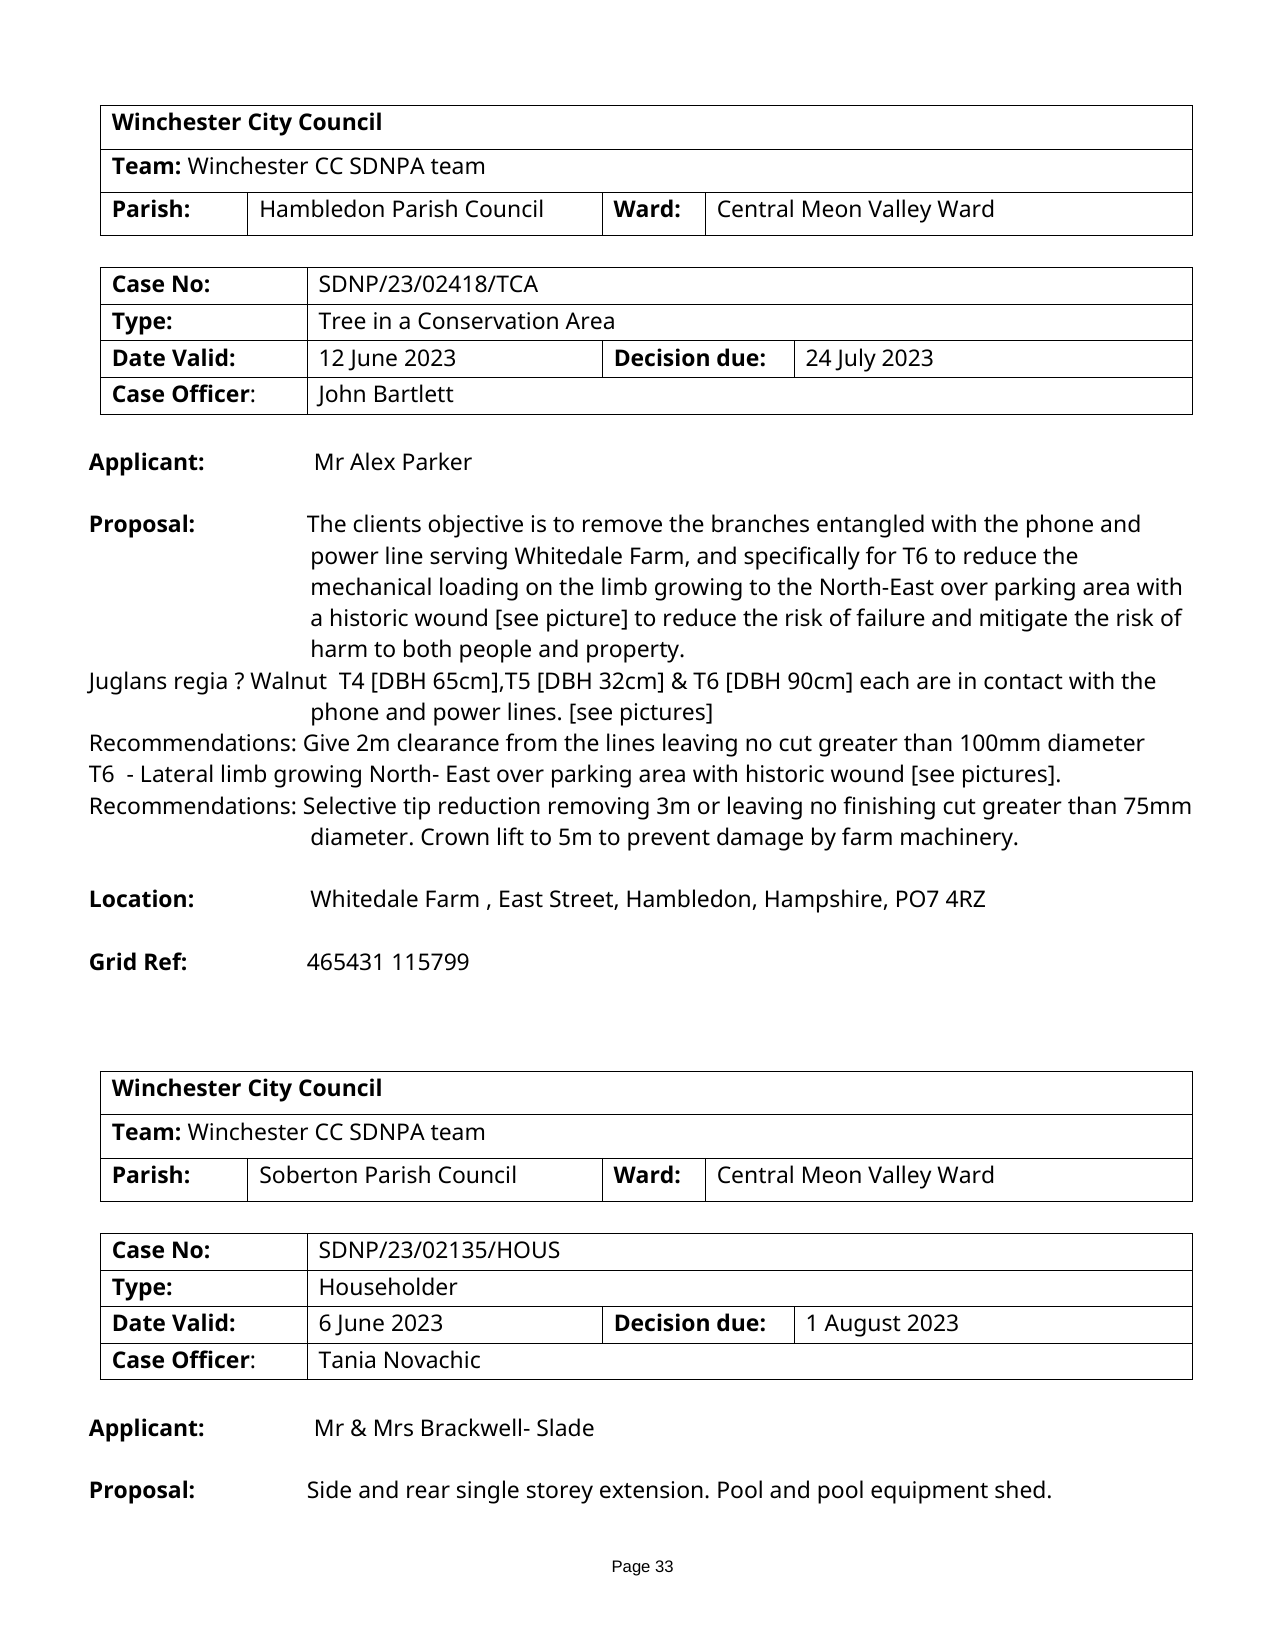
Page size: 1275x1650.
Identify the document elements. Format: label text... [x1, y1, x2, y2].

table_cell Parish: [101, 1159, 247, 1201]
table_cell Ward: [603, 1159, 705, 1201]
table_cell Team: Winchester CC SDNPA team [101, 150, 1192, 192]
text Applicant: Mr & Mrs Brackwell- Slade [89, 1412, 1196, 1443]
table_cell Parish: [101, 193, 247, 235]
text Proposal: The clients objective is to remove the branches entangled with the phone and power line serving Whitedale Farm, and specifically for T6 to reduce the mechanical loading on the limb growing to the North-East over parking area with a historic wound [see picture] to reduce the risk of failure and mitigate the risk of harm to both people and property. [89, 508, 1196, 664]
table_cell 6 June 2023 [308, 1307, 602, 1343]
table_cell Case Officer: [101, 378, 307, 413]
table_header Winchester City Council [101, 106, 1192, 149]
table_cell Hambledon Parish Council [248, 193, 602, 235]
table_cell Central Meon Valley Ward [706, 1159, 1192, 1201]
table_header Case No: [101, 1234, 307, 1269]
table_cell Tree in a Conservation Area [308, 305, 1192, 340]
text Applicant: Mr Alex Parker [89, 446, 1196, 477]
table_cell 12 June 2023 [308, 341, 602, 377]
table_cell 1 August 2023 [795, 1307, 1192, 1343]
text T6 - Lateral limb growing North- East over parking area with historic wound [see pictures]. [89, 758, 1196, 789]
table_cell Type: [101, 305, 307, 340]
text Recommendations: Selective tip reduction removing 3m or leaving no finishing cut greater than 75mm diameter. Crown lift to 5m to prevent damage by farm machinery. [89, 789, 1196, 852]
table_header Case No: [101, 268, 307, 304]
text Grid Ref: 465431 115799 [89, 946, 1196, 977]
table_cell Householder [308, 1271, 1192, 1306]
table_cell Ward: [603, 193, 705, 235]
table_cell Date Valid: [101, 341, 307, 377]
table_cell Type: [101, 1271, 307, 1306]
table_cell Central Meon Valley Ward [706, 193, 1192, 235]
table_cell John Bartlett [308, 378, 1192, 413]
table_cell Team: Winchester CC SDNPA team [101, 1115, 1192, 1158]
table_header SDNP/23/02135/HOUS [308, 1234, 1192, 1269]
text Juglans regia ? Walnut T4 [DBH 65cm],T5 [DBH 32cm] & T6 [DBH 90cm] each are in contact with the phone and power lines. [see pictures] [89, 664, 1196, 727]
table_cell Case Officer: [101, 1344, 307, 1379]
text Proposal: Side and rear single storey extension. Pool and pool equipment shed. [89, 1474, 1196, 1505]
text Recommendations: Give 2m clearance from the lines leaving no cut greater than 100mm diameter [89, 727, 1196, 758]
table_cell Soberton Parish Council [248, 1159, 602, 1201]
table_header Winchester City Council [101, 1072, 1192, 1114]
table_cell Decision due: [603, 341, 794, 377]
table_header SDNP/23/02418/TCA [308, 268, 1192, 304]
table_cell Tania Novachic [308, 1344, 1192, 1379]
table_cell Decision due: [603, 1307, 794, 1343]
table_cell Date Valid: [101, 1307, 307, 1343]
text Location: Whitedale Farm , East Street, Hambledon, Hampshire, PO7 4RZ [89, 883, 1196, 914]
table_cell 24 July 2023 [795, 341, 1192, 377]
